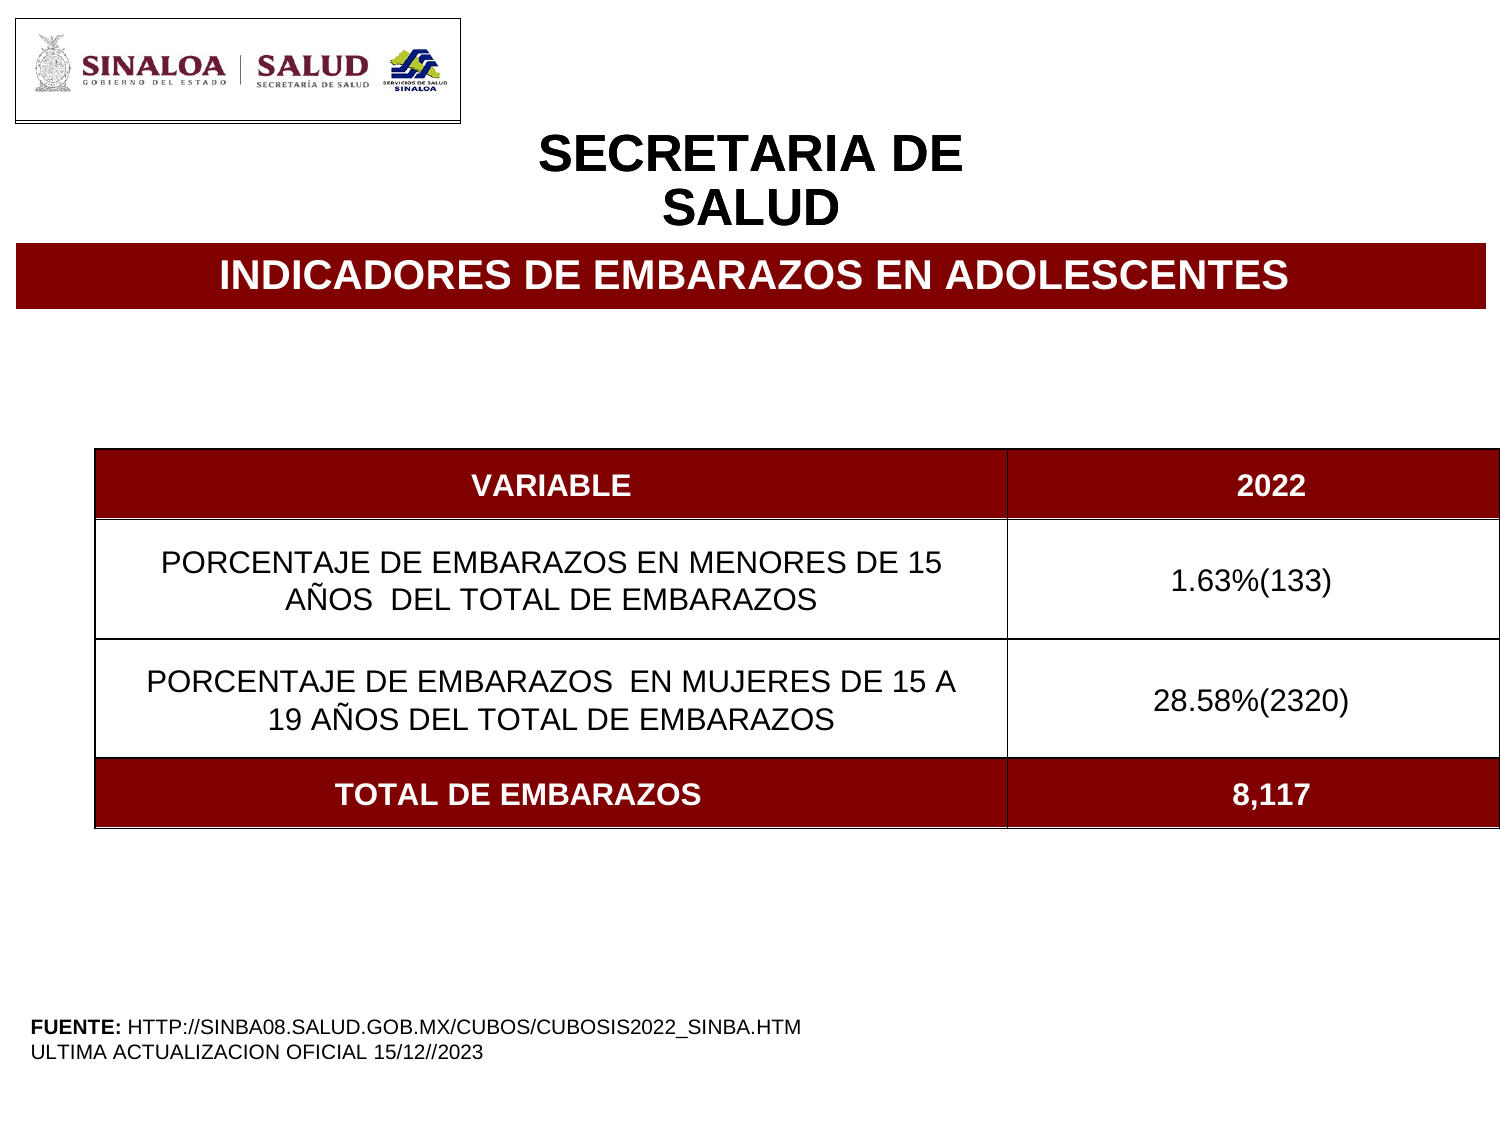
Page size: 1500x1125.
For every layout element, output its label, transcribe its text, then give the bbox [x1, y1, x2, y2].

table_cell PORCENTAJE DE EMBARAZOS EN MENORES DE 15 AÑOS DEL TOTAL DE EMBARAZOS [96, 520, 1007, 638]
table_cell TOTAL DE EMBARAZOS [96, 759, 1007, 827]
text INDICADORES DE EMBARAZOS EN ADOLESCENTES [219, 252, 1444, 298]
table_cell PORCENTAJE DE EMBARAZOS EN MUJERES DE 15 A 19 AÑOS DEL TOTAL DE EMBARAZOS [96, 640, 1007, 757]
text FUENTE: HTTP://SINBA08.SALUD.GOB.MX/CUBOS/CUBOSIS2022_SINBA.HTM ULTIMA ACTUALIZACION OFICIAL 15/12//2023 [30, 1015, 802, 1064]
table_header VARIABLE [96, 450, 1007, 518]
table_cell 8,117 [1008, 759, 1499, 827]
table_cell 1.63%(133) [1008, 520, 1499, 638]
picture [16, 19, 460, 120]
table_cell 28.58%(2320) [1008, 640, 1499, 757]
table_header 2022 [1008, 450, 1499, 518]
